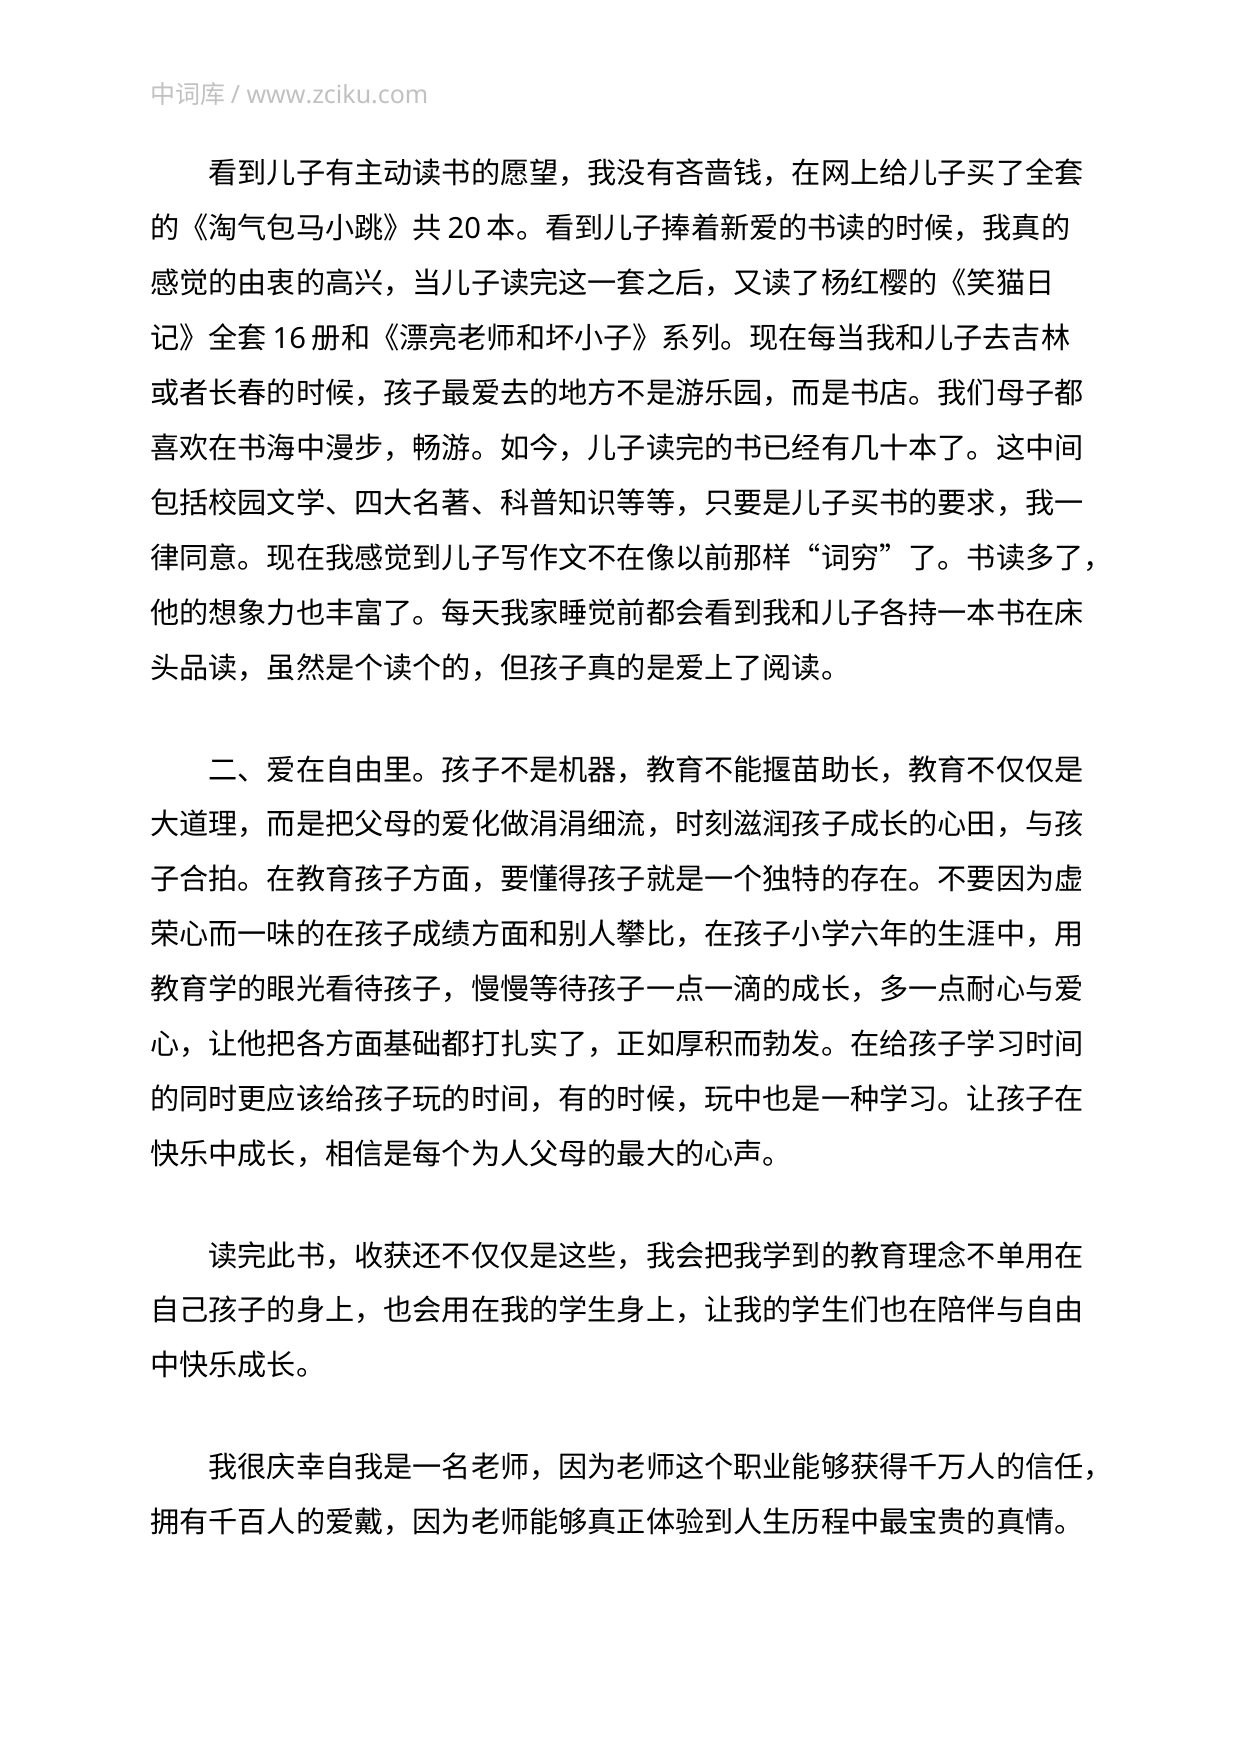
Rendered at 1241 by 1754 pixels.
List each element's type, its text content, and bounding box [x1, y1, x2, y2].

text 看到儿子有主动读书的愿望，我没有吝啬钱，在网上给儿子买了全套的《淘气包马小跳》共20本。看到儿子捧着新爱的书读的时候，我真的感觉的由衷的高兴，当儿子读完这一套之后，又读了杨红樱的《笑猫日记》全套16册和《漂亮老师和坏小子》系列。现在每当我和儿子去吉林或者长春的时候，孩子最爱去的地方不是游乐园，而是书店。我们母子都喜欢在书海中漫步，畅游。如今，儿子读完的书已经有几十本了。这中间包括校园文学、四大名著、科普知识等等，只要是儿子买书的要求，我一律同意。现在我感觉到儿子写作文不在像以前那样“词穷”了。书读多了，他的想象力也丰富了。每天我家睡觉前都会看到我和儿子各持一本书在床头品读，虽然是个读个的，但孩子真的是爱上了阅读。 [150, 150, 1090, 687]
text 读完此书，收获还不仅仅是这些，我会把我学到的教育理念不单用在自己孩子的身上，也会用在我的学生身上，让我的学生们也在陪伴与自由中快乐成长。 [150, 1232, 1090, 1384]
text 二、爱在自由里。孩子不是机器，教育不能揠苗助长，教育不仅仅是大道理，而是把父母的爱化做涓涓细流，时刻滋润孩子成长的心田，与孩子合拍。在教育孩子方面，要懂得孩子就是一个独特的存在。不要因为虚荣心而一味的在孩子成绩方面和别人攀比，在孩子小学六年的生涯中，用教育学的眼光看待孩子，慢慢等待孩子一点一滴的成长，多一点耐心与爱心，让他把各方面基础都打扎实了，正如厚积而勃发。在给孩子学习时间的同时更应该给孩子玩的时间，有的时候，玩中也是一种学习。让孩子在快乐中成长，相信是每个为人父母的最大的心声。 [150, 746, 1090, 1173]
text 我很庆幸自我是一名老师，因为老师这个职业能够获得千万人的信任，拥有千百人的爱戴，因为老师能够真正体验到人生历程中最宝贵的真情。 [150, 1444, 1090, 1541]
